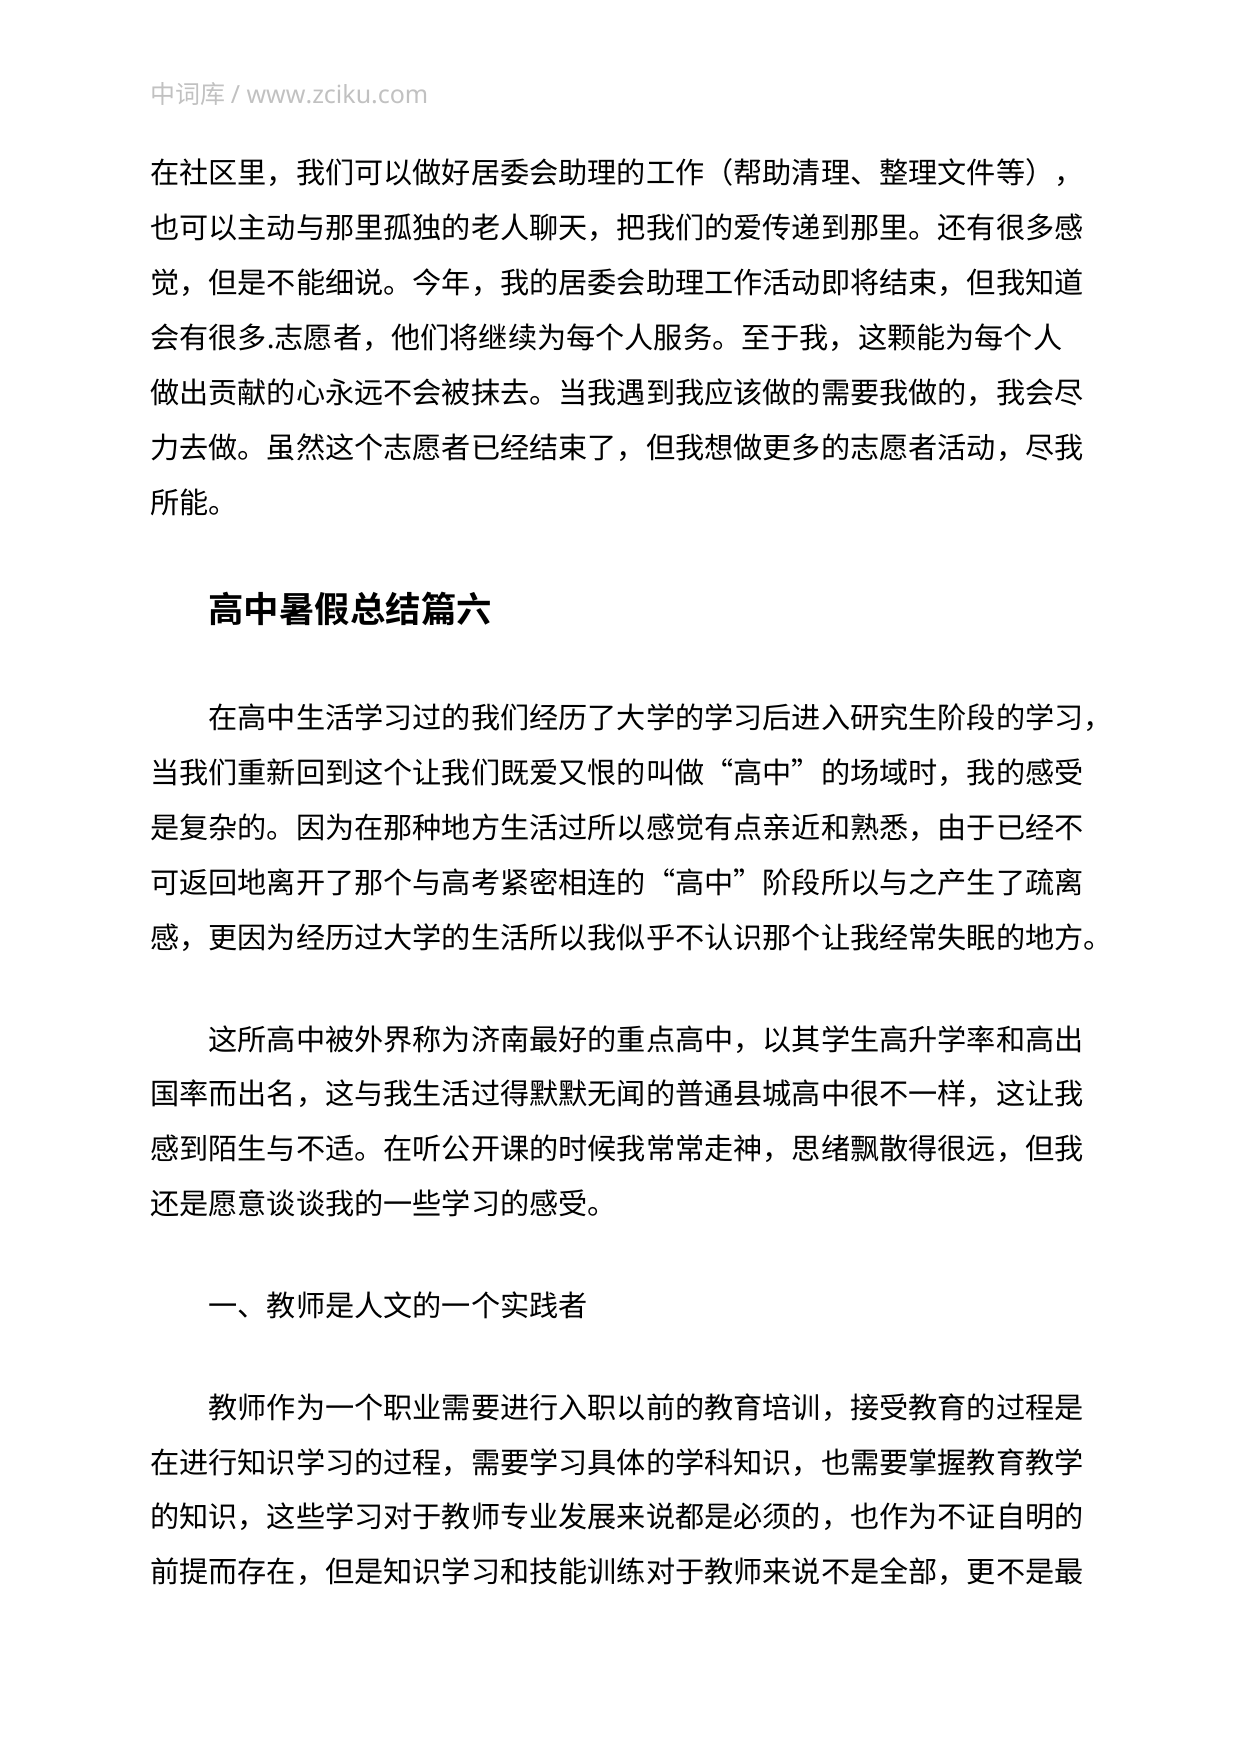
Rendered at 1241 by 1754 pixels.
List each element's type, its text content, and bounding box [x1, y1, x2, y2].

text 这所高中被外界称为济南最好的重点高中，以其学生高升学率和高出国率而出名，这与我生活过得默默无闻的普通县城高中很不一样，这让我感到陌生与不适。在听公开课的时候我常常走神，思绪飘散得很远，但我还是愿意谈谈我的一些学习的感受。 [150, 1016, 1090, 1223]
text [150, 150, 1090, 522]
text 一、教师是人文的一个实践者 [150, 1282, 1090, 1325]
text 在高中生活学习过的我们经历了大学的学习后进入研究生阶段的学习，当我们重新回到这个让我们既爱又恨的叫做“高中”的场域时，我的感受是复杂的。因为在那种地方生活过所以感觉有点亲近和熟悉，由于已经不可返回地离开了那个与高考紧密相连的“高中”阶段所以与之产生了疏离感，更因为经历过大学的生活所以我似乎不认识那个让我经常失眠的地方。 [150, 695, 1090, 957]
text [150, 1384, 1090, 1591]
text 高中暑假总结篇六 [150, 581, 1090, 632]
